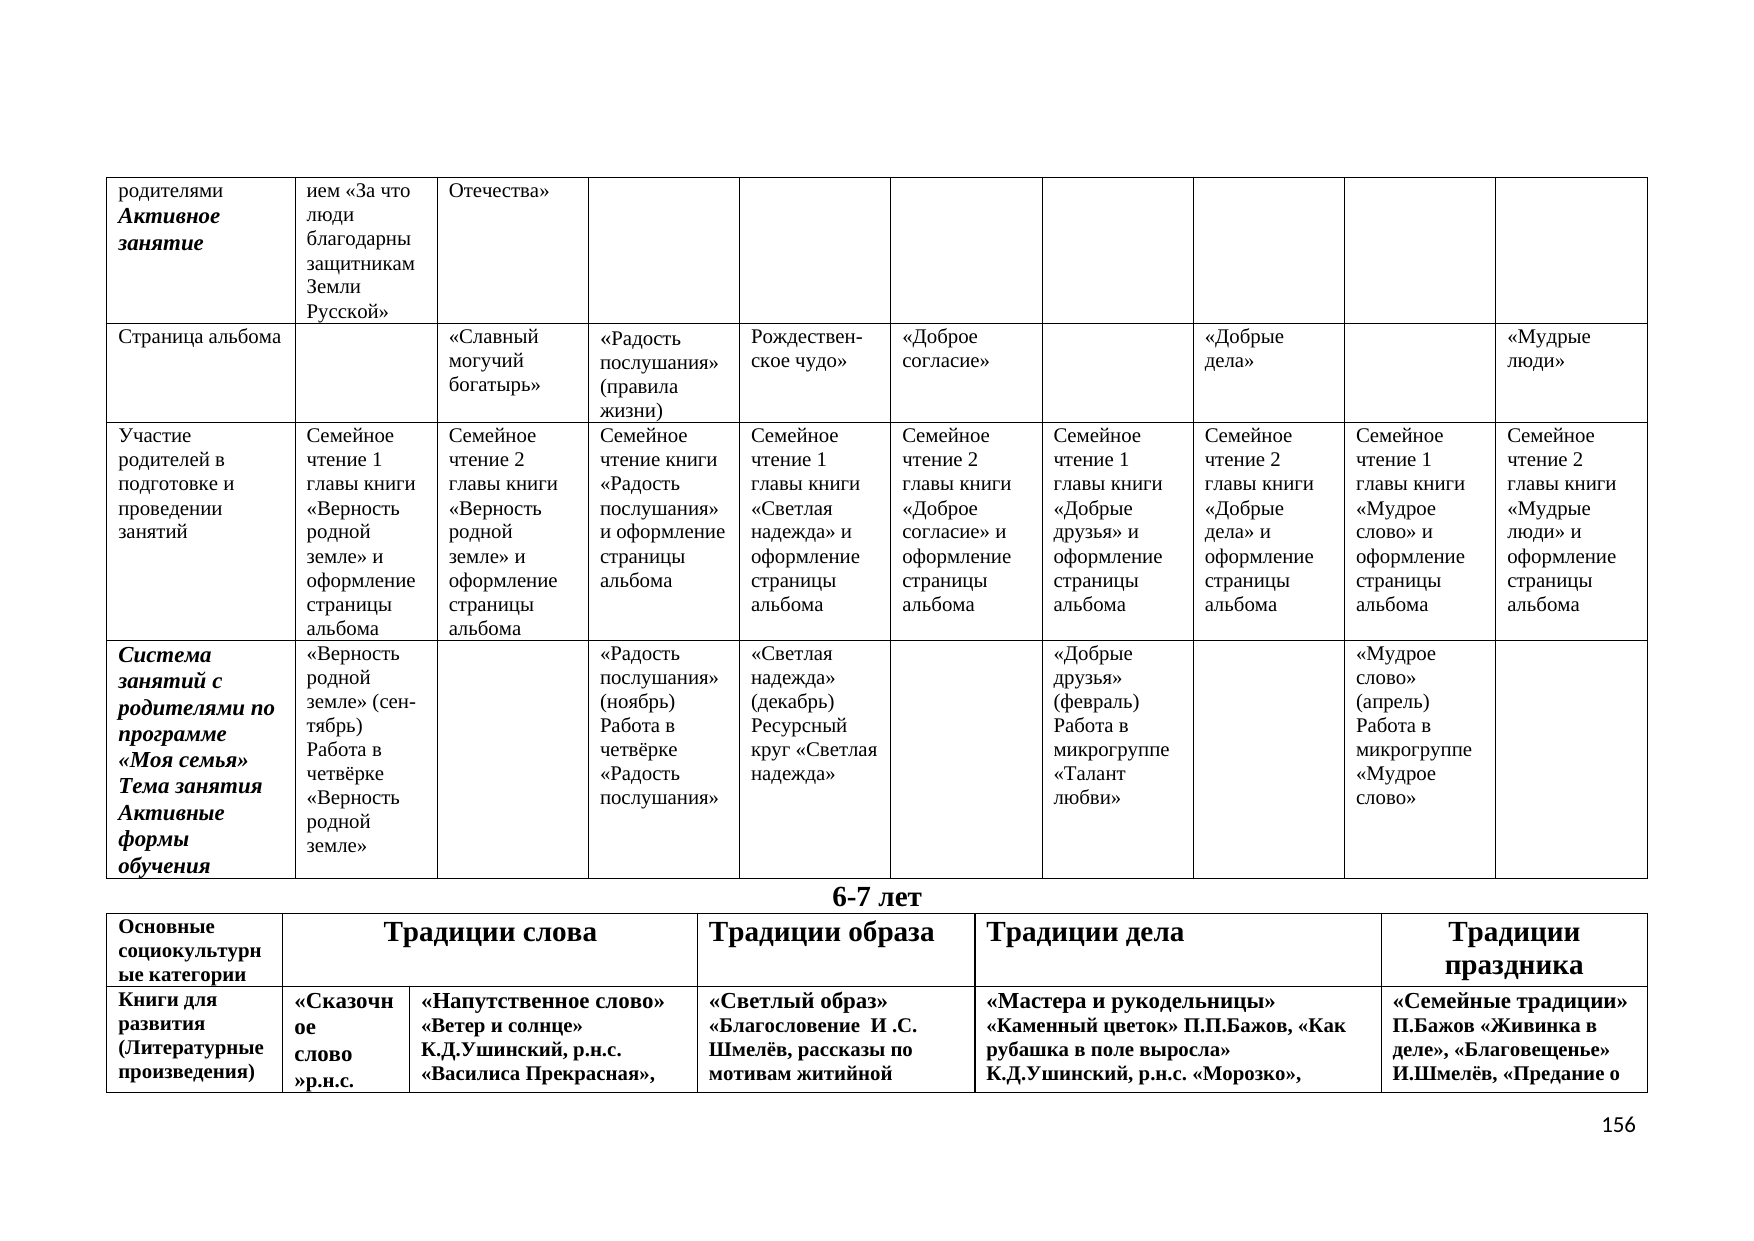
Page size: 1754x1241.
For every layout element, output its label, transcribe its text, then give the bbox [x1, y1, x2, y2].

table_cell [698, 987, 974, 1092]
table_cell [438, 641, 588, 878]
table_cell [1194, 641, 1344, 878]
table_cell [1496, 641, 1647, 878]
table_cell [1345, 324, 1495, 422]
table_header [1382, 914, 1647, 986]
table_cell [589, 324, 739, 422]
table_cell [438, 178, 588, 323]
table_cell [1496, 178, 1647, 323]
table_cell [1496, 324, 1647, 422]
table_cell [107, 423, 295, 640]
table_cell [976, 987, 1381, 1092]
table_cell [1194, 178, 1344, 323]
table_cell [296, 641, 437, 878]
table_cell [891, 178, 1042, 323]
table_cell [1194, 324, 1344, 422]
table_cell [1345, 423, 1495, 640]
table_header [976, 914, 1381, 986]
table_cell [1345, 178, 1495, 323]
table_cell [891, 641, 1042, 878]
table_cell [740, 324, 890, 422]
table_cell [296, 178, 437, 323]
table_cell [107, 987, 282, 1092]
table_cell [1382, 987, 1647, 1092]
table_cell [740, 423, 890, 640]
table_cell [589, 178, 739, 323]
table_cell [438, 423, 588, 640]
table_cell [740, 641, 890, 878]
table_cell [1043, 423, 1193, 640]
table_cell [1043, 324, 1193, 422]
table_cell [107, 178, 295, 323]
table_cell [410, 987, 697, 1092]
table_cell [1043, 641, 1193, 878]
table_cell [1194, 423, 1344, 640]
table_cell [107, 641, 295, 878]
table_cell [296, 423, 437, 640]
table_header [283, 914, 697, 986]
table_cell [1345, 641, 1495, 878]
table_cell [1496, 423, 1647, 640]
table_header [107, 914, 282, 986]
text 6-7 лет [118, 879, 1636, 913]
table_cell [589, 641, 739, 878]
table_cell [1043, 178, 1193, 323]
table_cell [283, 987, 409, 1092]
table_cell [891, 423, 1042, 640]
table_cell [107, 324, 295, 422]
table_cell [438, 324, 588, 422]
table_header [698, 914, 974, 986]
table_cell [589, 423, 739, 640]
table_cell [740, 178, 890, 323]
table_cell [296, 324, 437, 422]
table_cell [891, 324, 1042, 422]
